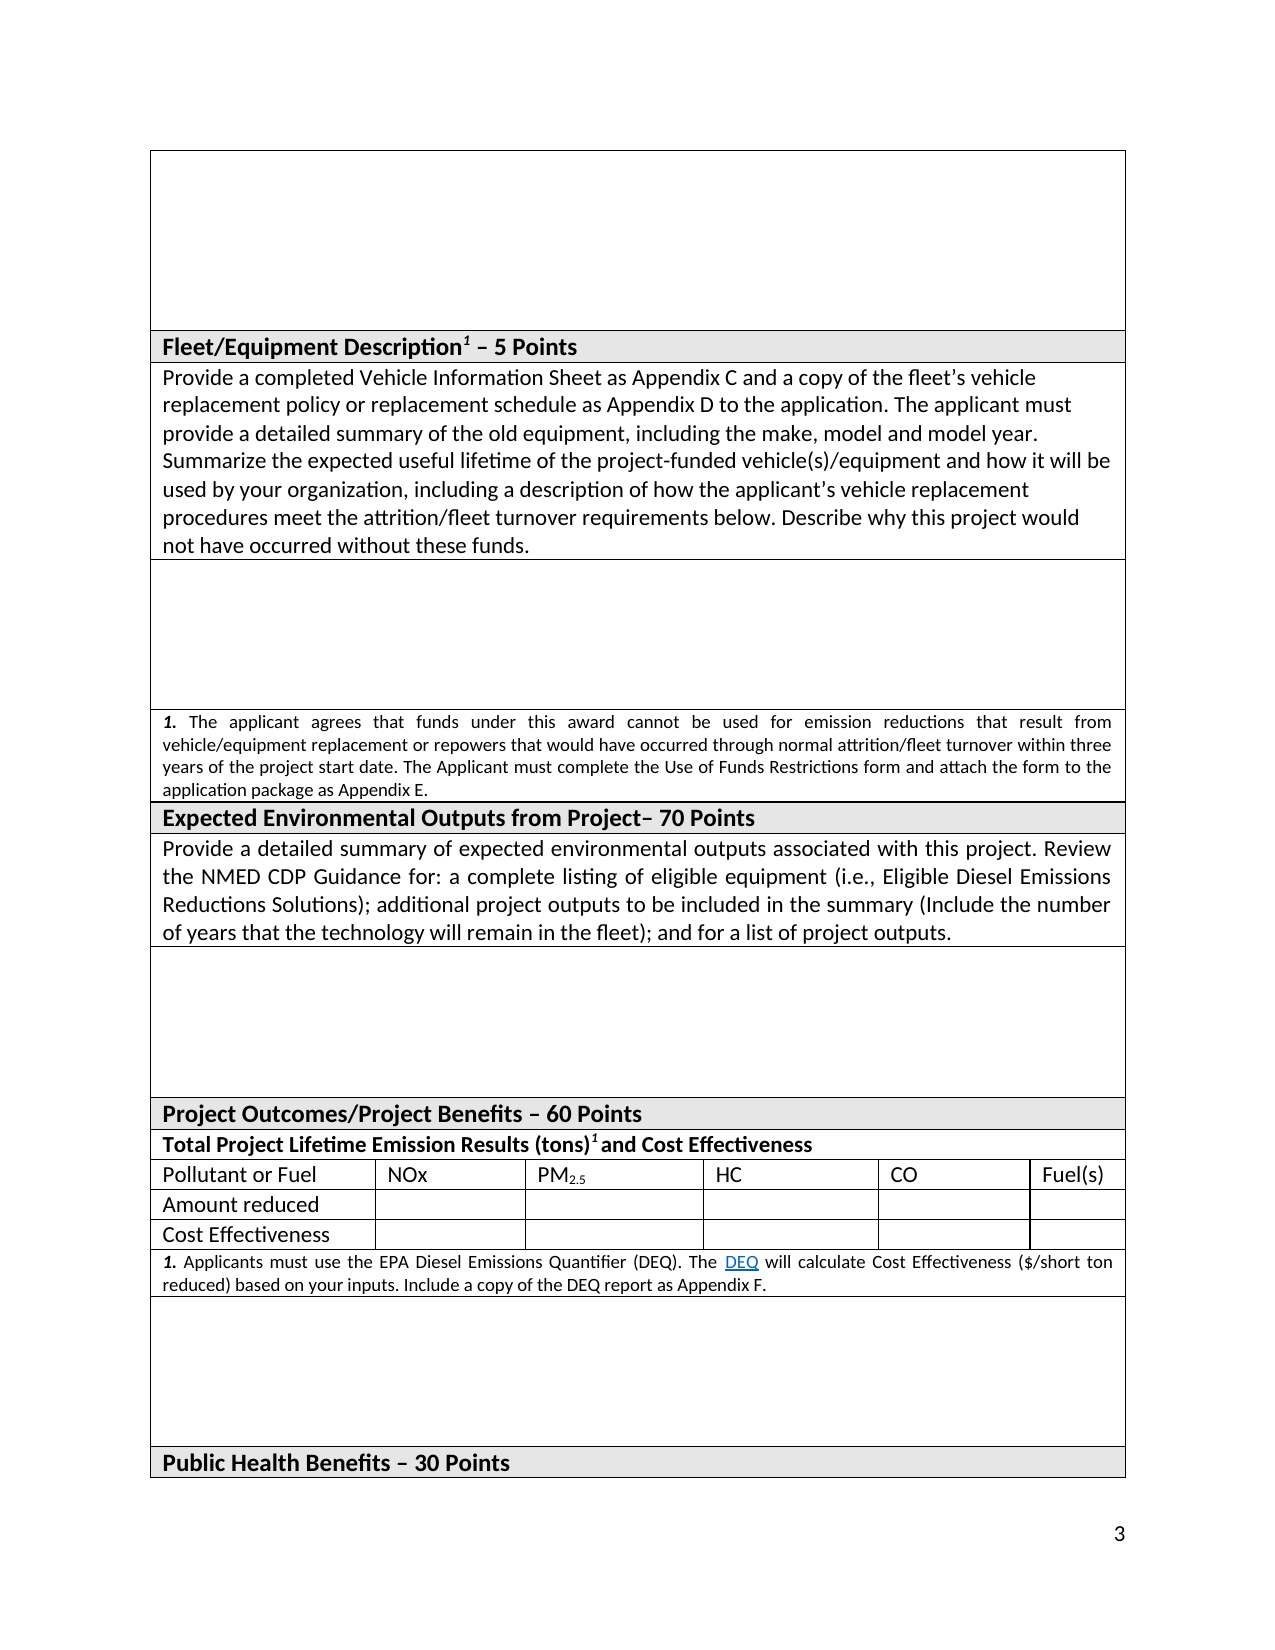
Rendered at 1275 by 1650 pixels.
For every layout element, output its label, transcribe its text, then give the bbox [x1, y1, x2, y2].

table_cell [376, 1190, 525, 1219]
table_cell NOx [376, 1160, 525, 1189]
table_cell [151, 151, 1125, 330]
table_cell HC [704, 1160, 878, 1189]
table_cell Pollutant or Fuel [151, 1160, 375, 1189]
table_cell Total Project Lifetime Emission Results (tons)1 and Cost Effectiveness [151, 1130, 1125, 1159]
table_cell CO [879, 1160, 1029, 1189]
table_cell [1031, 1190, 1125, 1219]
table_header Project Outcomes/Project Benefits – 60 Points [151, 1098, 1125, 1129]
table_cell Amount reduced [151, 1190, 375, 1219]
table_cell [526, 1220, 703, 1249]
table_cell [879, 1190, 1029, 1219]
table_cell Public Health Benefits – 30 Points [151, 1447, 1125, 1477]
table_cell Fleet/Equipment Description1 – 5 Points [151, 331, 1125, 362]
table_cell [1031, 1220, 1125, 1249]
table_cell [151, 560, 1125, 709]
table_cell Fuel(s) [1031, 1160, 1125, 1189]
table_cell PM2.5 [526, 1160, 703, 1189]
table_cell Provide a completed Vehicle Information Sheet as Appendix C and a copy of the fleet’s vehicle replacement policy or replacement schedule as Appendix D to the application. The applicant must provide a detailed summary of the old equipment, including the make, model and model year. Summarize the expected useful lifetime of the project-funded vehicle(s)/equipment and how it will be used by your organization, including a description of how the applicant’s vehicle replacement procedures meet the attrition/fleet turnover requirements below. Describe why this project would not have occurred without these funds. [151, 363, 1125, 559]
table_cell [151, 1297, 1125, 1446]
table_cell [879, 1220, 1029, 1249]
table_header [151, 947, 1125, 1097]
table_cell [704, 1190, 878, 1219]
table_cell Expected Environmental Outputs from Project– 70 Points [151, 803, 1125, 833]
table_cell Cost Effectiveness [151, 1220, 375, 1249]
table_cell 1. The applicant agrees that funds under this award cannot be used for emission reductions that result from vehicle/equipment replacement or repowers that would have occurred through normal attrition/fleet turnover within three years of the project start date. The Applicant must complete the Use of Funds Restrictions form and attach the form to the application package as Appendix E. [151, 710, 1125, 801]
table_cell [376, 1220, 525, 1249]
table_cell Provide a detailed summary of expected environmental outputs associated with this project. Review the NMED CDP Guidance for: a complete listing of eligible equipment (i.e., Eligible Diesel Emissions Reductions Solutions); additional project outputs to be included in the summary (Include the number of years that the technology will remain in the fleet); and for a list of project outputs. [151, 834, 1125, 946]
table_cell [704, 1220, 878, 1249]
table_cell 1. Applicants must use the EPA Diesel Emissions Quantifier (DEQ). The DEQ will calculate Cost Effectiveness ($/short ton reduced) based on your inputs. Include a copy of the DEQ report as Appendix F. [151, 1250, 1125, 1296]
table_cell [526, 1190, 703, 1219]
